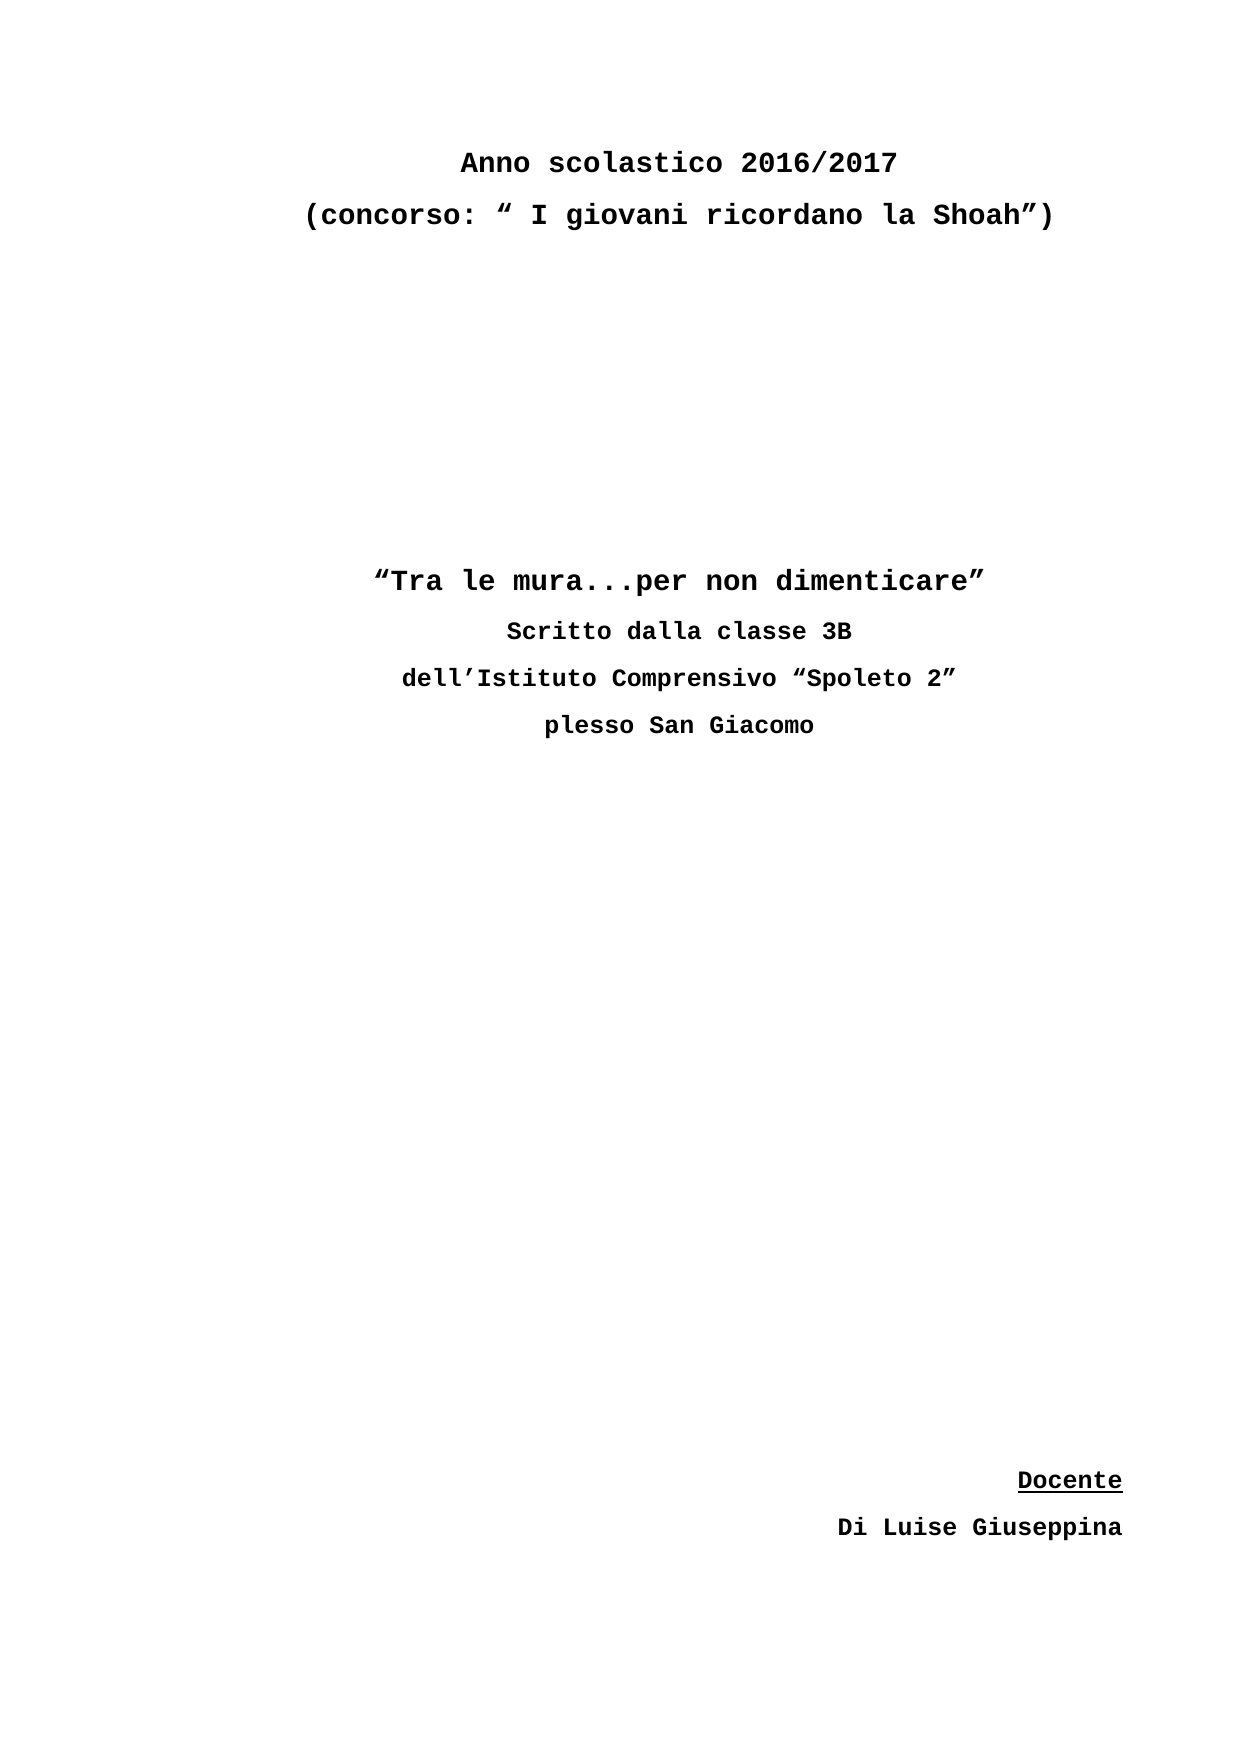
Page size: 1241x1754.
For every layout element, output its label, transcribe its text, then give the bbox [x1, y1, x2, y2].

text Scritto dalla classe 3B [236, 618, 1122, 647]
text dell’Istituto Comprensivo “Spoleto 2” [236, 666, 1122, 694]
text Anno scolastico 2016/2017 [236, 148, 1122, 181]
text Docente [236, 1468, 1122, 1496]
text “Tra le mura...per non dimenticare” [236, 566, 1122, 599]
text Di Luise Giuseppina [236, 1515, 1122, 1543]
text (concorso: “ I giovani ricordano la Shoah”) [236, 200, 1122, 233]
text plesso San Giacomo [236, 713, 1122, 741]
